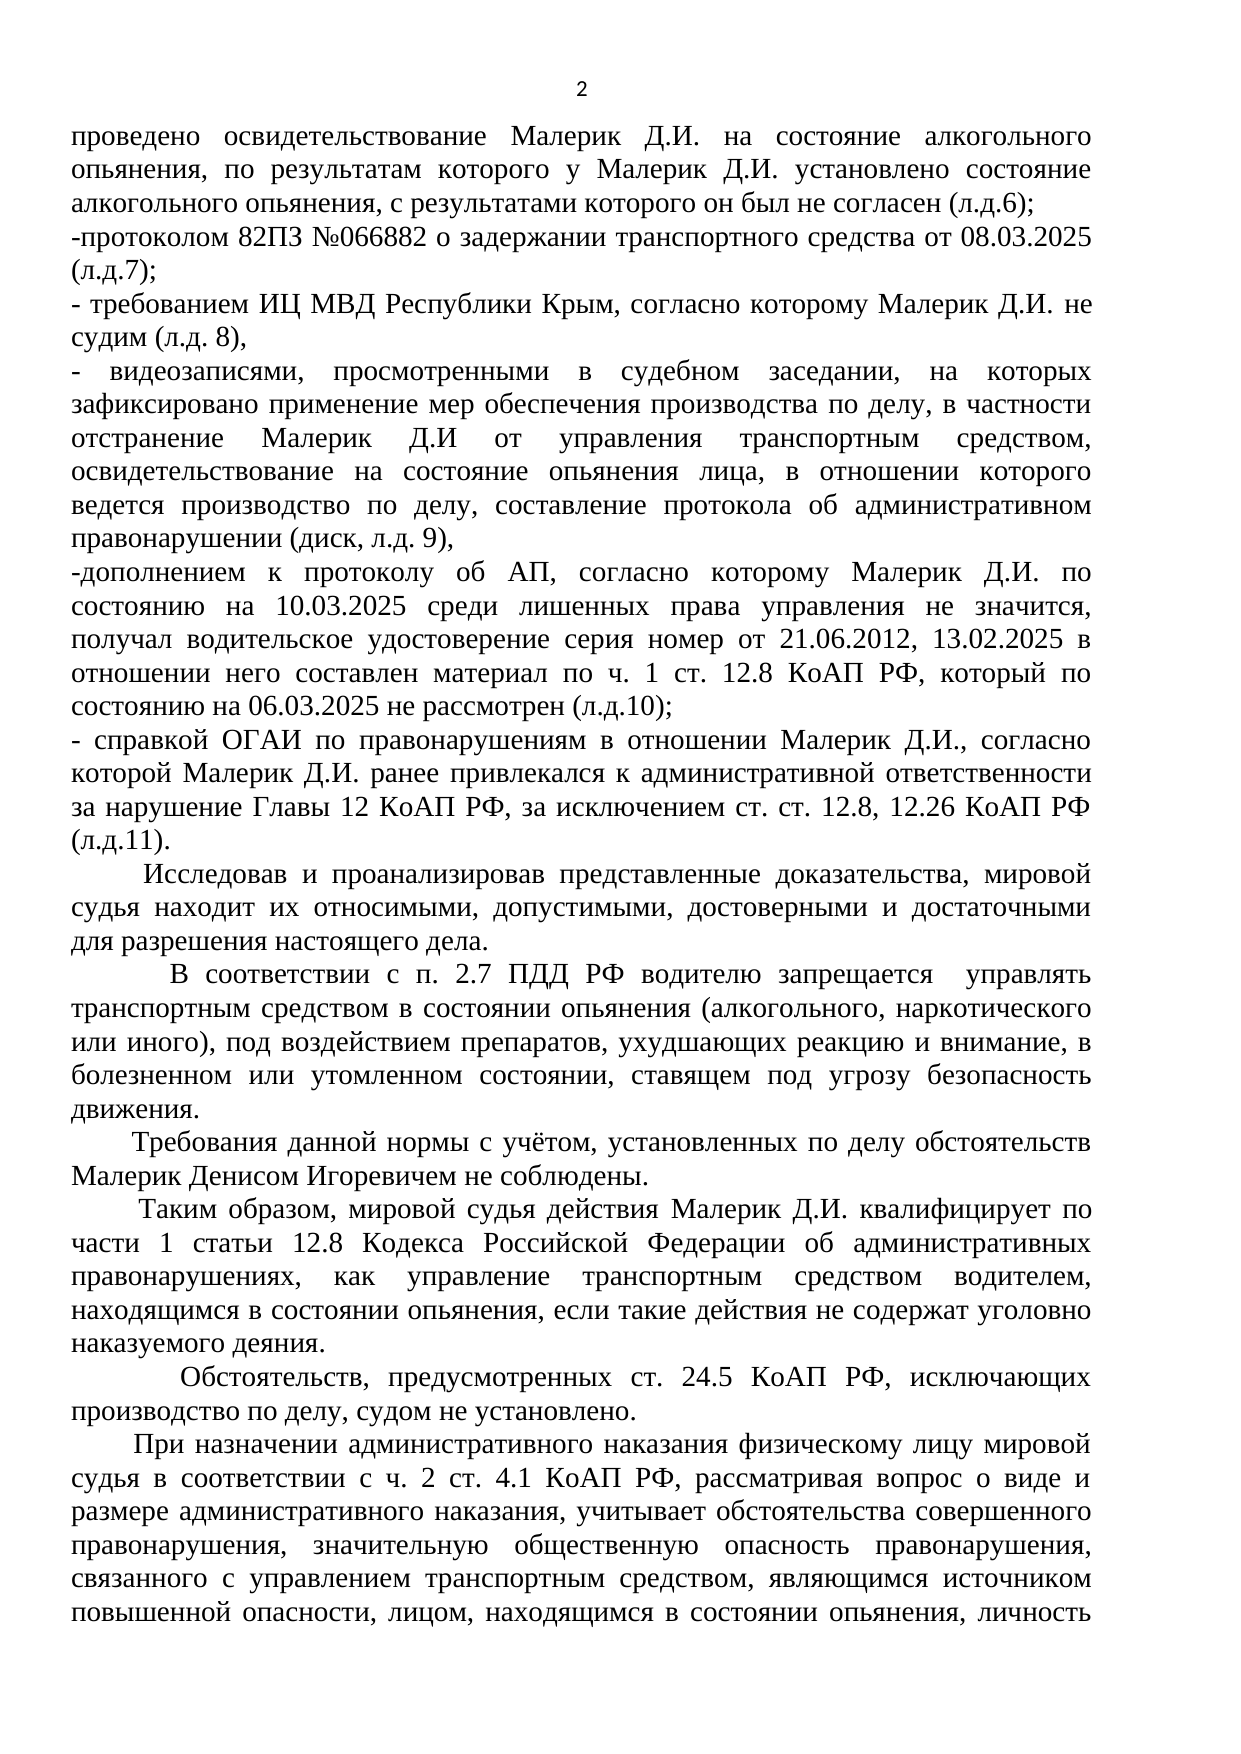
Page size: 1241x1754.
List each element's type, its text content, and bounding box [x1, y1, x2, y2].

text -дополнением к протоколу об АП, согласно которому Малерик Д.И. по состоянию на 10.03.2025 среди лишенных права управления не значится, получал водительское удостоверение серия номер от 21.06.2012, 13.02.2025 в отношении него составлен материал по ч. 1 ст. 12.8 КоАП РФ, который по состоянию на 06.03.2025 не рассмотрен (л.д.10); [71, 554, 1092, 722]
text - видеозаписями, просмотренными в судебном заседании, на которых зафиксировано применение мер обеспечения производства по делу, в частности отстранение Малерик Д.И от управления транспортным средством, освидетельствование на состояние опьянения лица, в отношении которого ведется производство по делу, составление протокола об административном правонарушении (диск, л.д. 9), [71, 353, 1092, 554]
text - требованием ИЦ МВД Республики Крым, согласно которому Малерик Д.И. не судим (л.д. 8), [71, 286, 1092, 353]
text - справкой ОГАИ по правонарушениям в отношении Малерик Д.И., согласно которой Малерик Д.И. ранее привлекался к административной ответственности за нарушение Главы 12 КоАП РФ, за исключением ст. ст. 12.8, 12.26 КоАП РФ (л.д.11). [71, 722, 1092, 856]
text Требования данной нормы с учётом, установленных по делу обстоятельств Малерик Денисом Игоревичем не соблюдены. [71, 1124, 1092, 1191]
text -протоколом 82ПЗ №066882 о задержании транспортного средства от 08.03.2025 (л.д.7); [71, 219, 1092, 286]
text В соответствии с п. 2.7 ПДД РФ водителю запрещается управлять транспортным средством в состоянии опьянения (алкогольного, наркотического или иного), под воздействием препаратов, ухудшающих реакцию и внимание, в болезненном или утомленном состоянии, ставящем под угрозу безопасность движения. [71, 957, 1092, 1124]
text Таким образом, мировой судья действия Малерик Д.И. квалифицирует по части 1 статьи 12.8 Кодекса Российской Федерации об административных правонарушениях, как управление транспортным средством водителем, находящимся в состоянии опьянения, если такие действия не содержат уголовно наказуемого деяния. [71, 1191, 1092, 1359]
text Исследовав и проанализировав представленные доказательства, мировой судья находит их относимыми, допустимыми, достоверными и достаточными для разрешения настоящего дела. [71, 856, 1092, 957]
text Обстоятельств, предусмотренных ст. 24.5 КоАП РФ, исключающих производство по делу, судом не установлено. [71, 1359, 1092, 1426]
